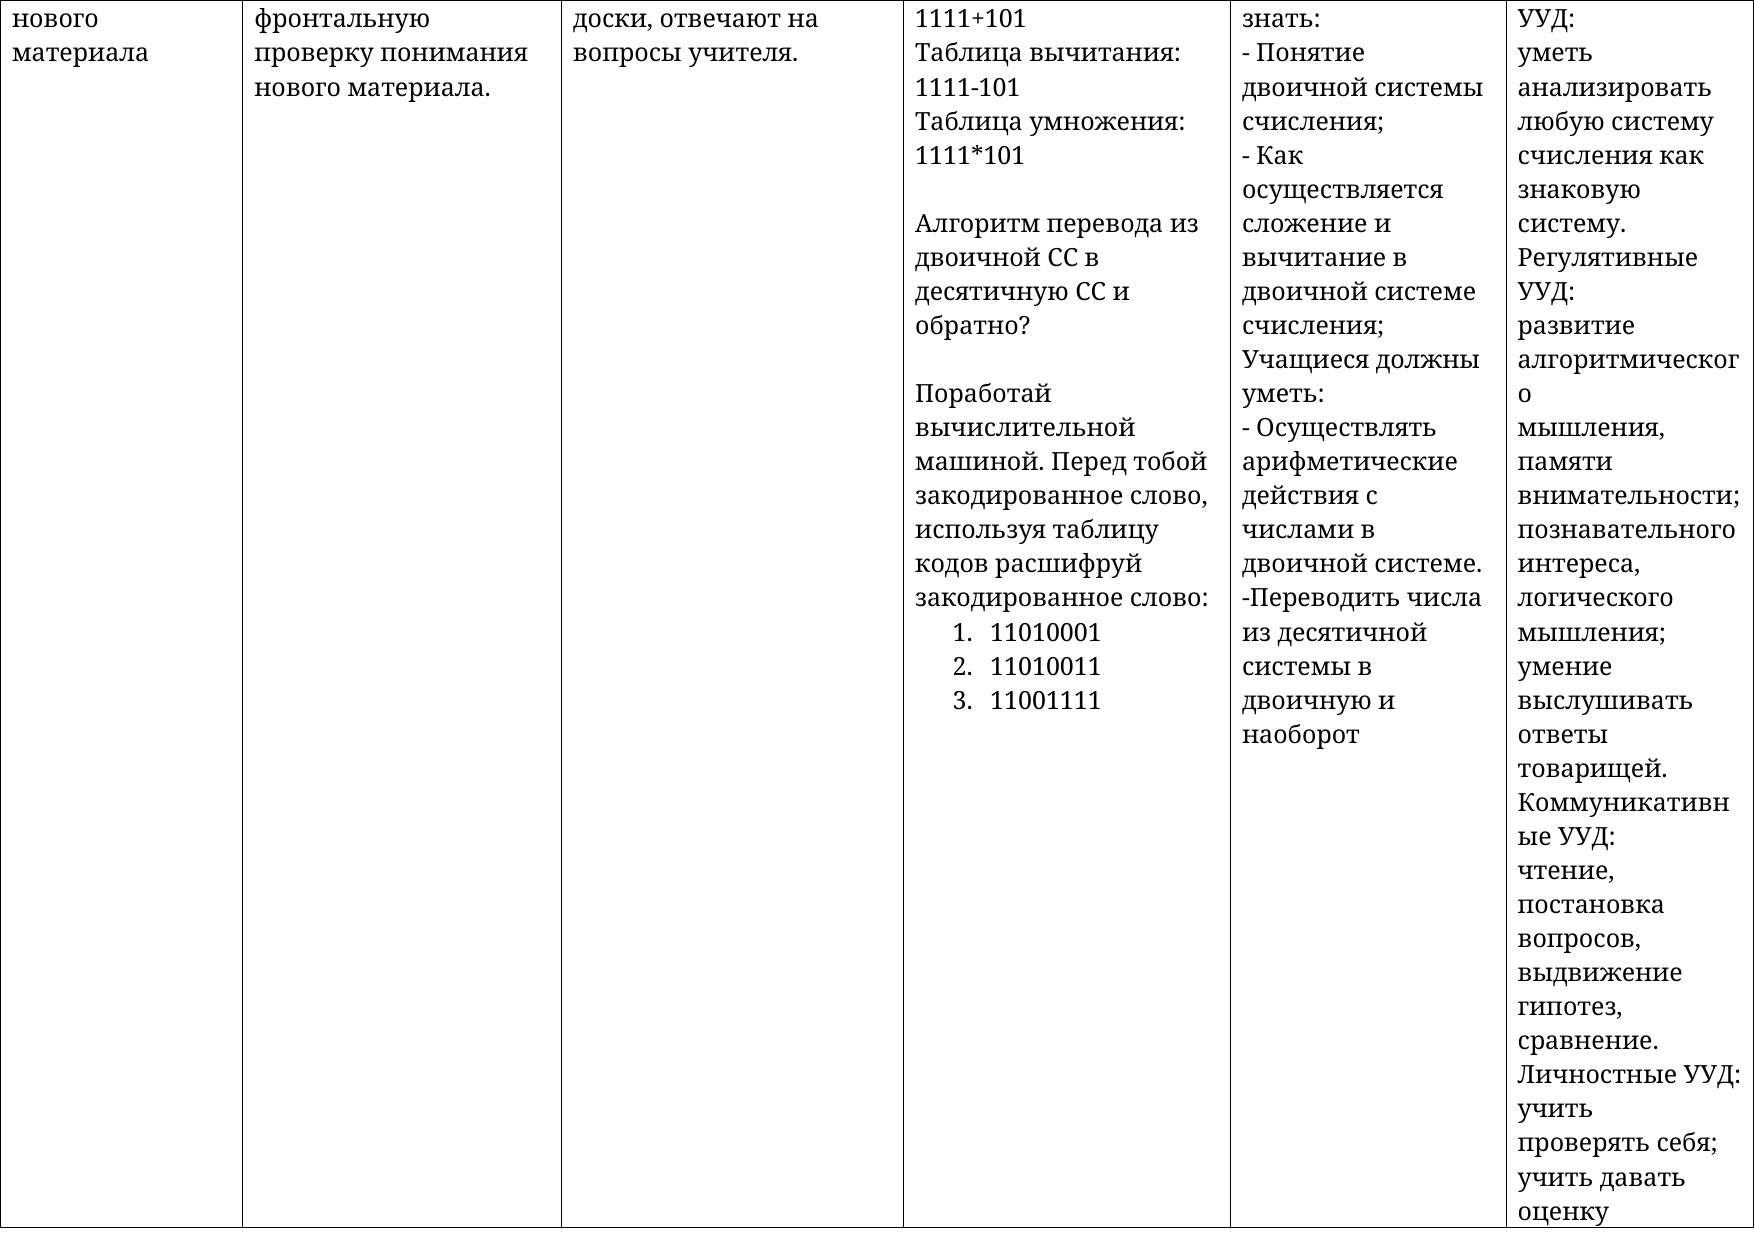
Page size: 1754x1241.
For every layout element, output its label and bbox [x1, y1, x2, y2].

table_cell [1231, 1, 1506, 1227]
table_cell [1, 1, 242, 1227]
table_cell [1507, 1, 1753, 1227]
table_cell [243, 1, 561, 1227]
table_cell [562, 1, 903, 1227]
table_cell [904, 1, 1230, 1227]
